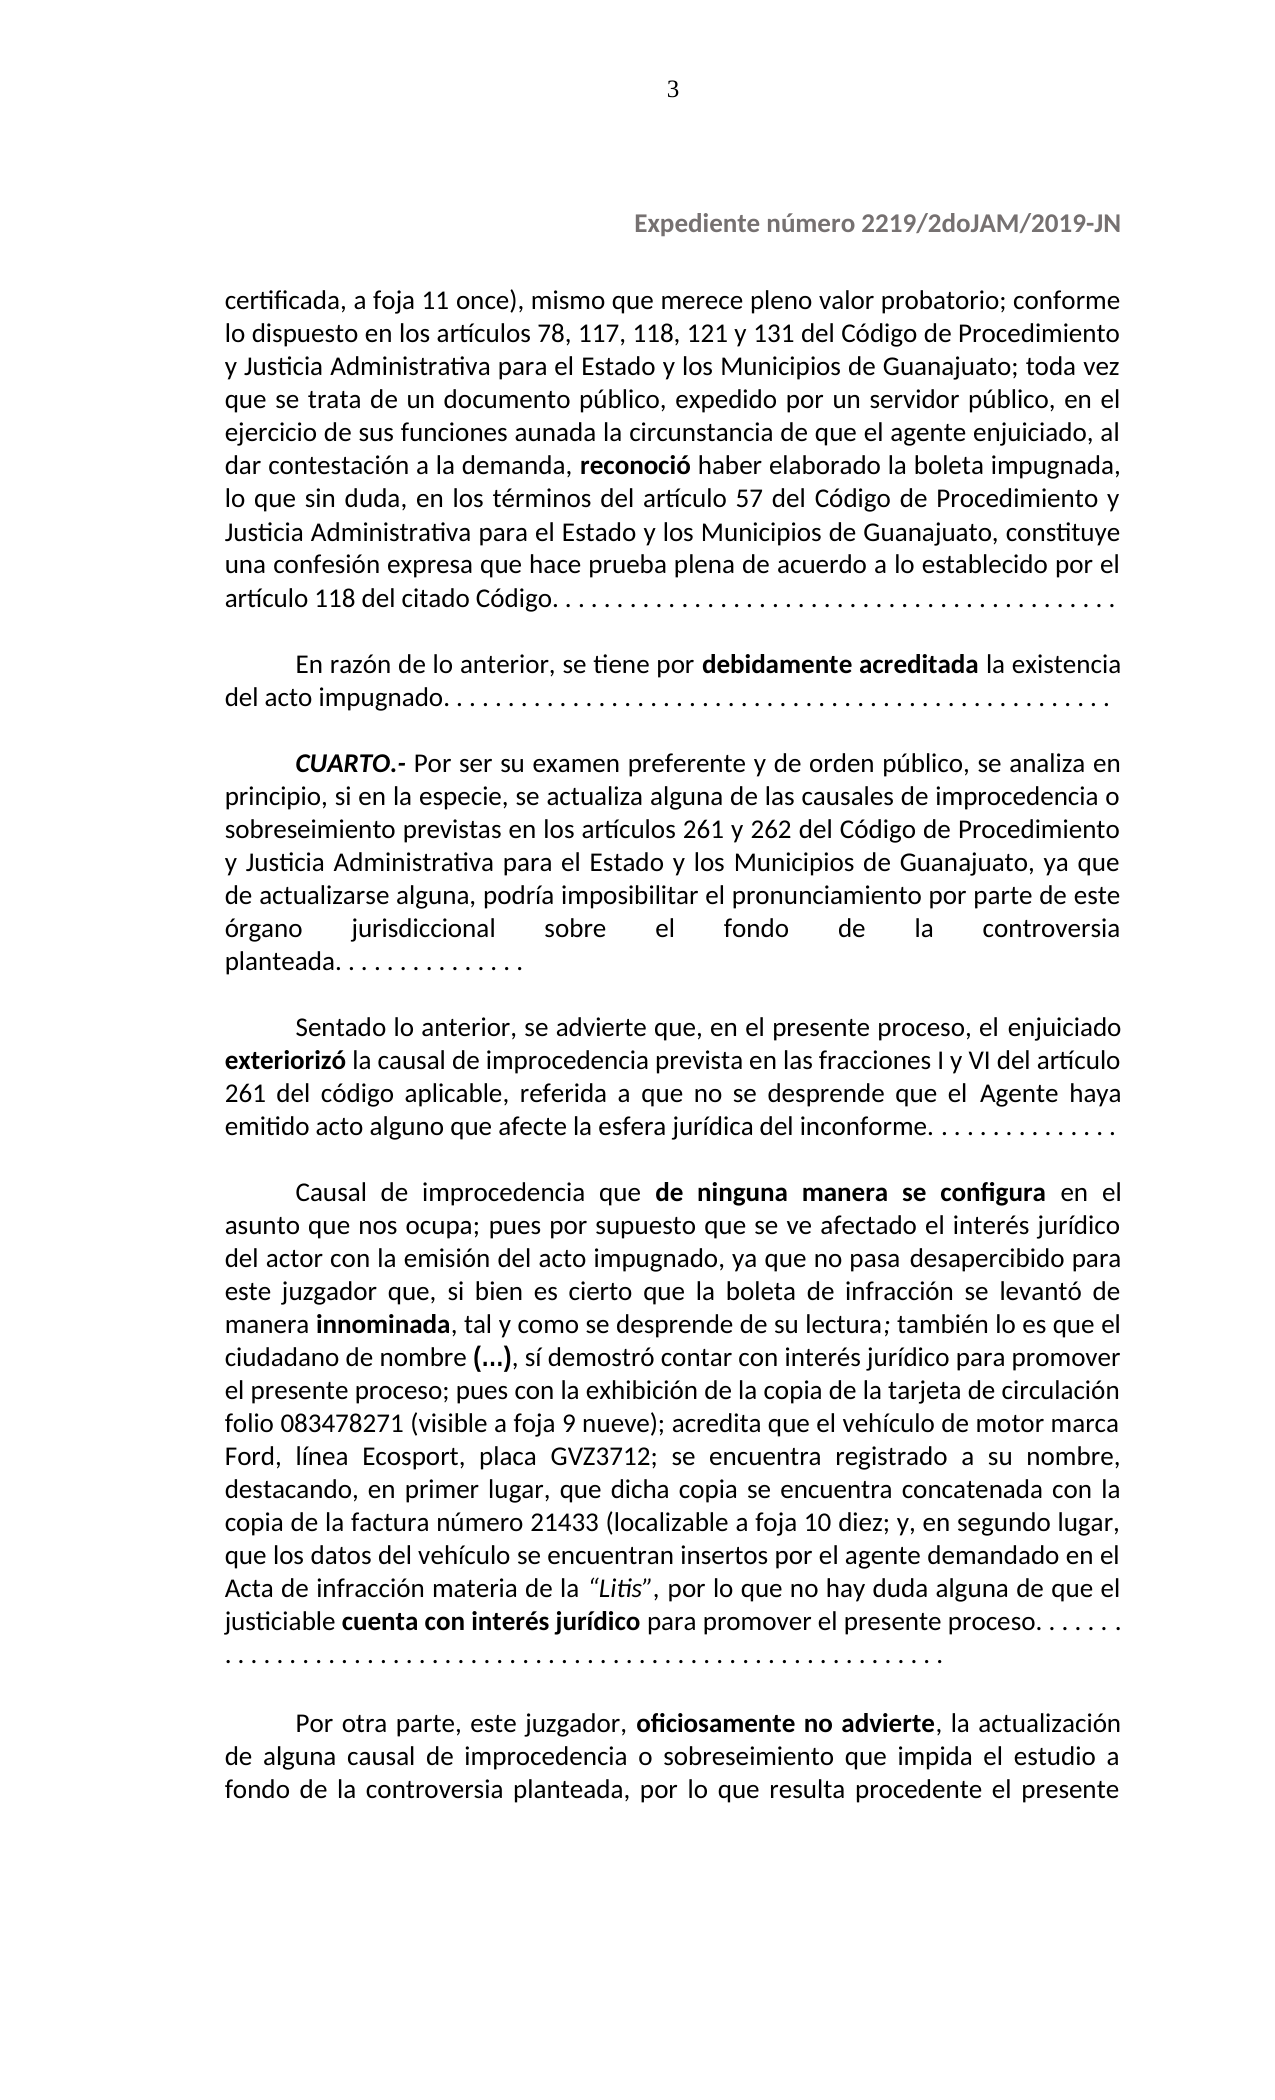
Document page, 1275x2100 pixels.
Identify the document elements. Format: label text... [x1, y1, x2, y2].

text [224, 283, 1121, 614]
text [224, 1706, 1121, 1805]
text En razón de lo anterior, se tiene por debidamente acreditada la existencia del acto impugnado. . . . . . . . . . . . . . . . . . . . . . . . . . . . . . . . . . . . . . . . . . . . . . . . . . . . [224, 647, 1121, 713]
text Sentado lo anterior, se advierte que, en el presente proceso, el enjuiciado exteriorizó la causal de improcedencia prevista en las fracciones I y VI del artículo 261 del código aplicable, referida a que no se desprende que el Agente haya emitido acto alguno que afecte la esfera jurídica del inconforme. . . . . . . . . . . . . . . [224, 1010, 1121, 1142]
text CUARTO.- Por ser su examen preferente y de orden público, se analiza en principio, si en la especie, se actualiza alguna de las causales de improcedencia o sobreseimiento previstas en los artículos 261 y 262 del Código de Procedimiento y Justicia Administrativa para el Estado y los Municipios de Guanajuato, ya que de actualizarse alguna, podría imposibilitar el pronunciamiento por parte de este órgano jurisdiccional sobre el fondo de la controversia planteada. . . . . . . . . . . . . . . [224, 746, 1121, 977]
text Causal de improcedencia que de ninguna manera se configura en el asunto que nos ocupa; pues por supuesto que se ve afectado el interés jurídico del actor con la emisión del acto impugnado, ya que no pasa desapercibido para este juzgador que, si bien es cierto que la boleta de infracción se levantó de manera innominada, tal y como se desprende de su lectura; también lo es que el ciudadano de nombre (…), sí demostró contar con interés jurídico para promover el presente proceso; pues con la exhibición de la copia de la tarjeta de circulación folio 083478271 (visible a foja 9 nueve); acredita que el vehículo de motor marca Ford, línea Ecosport, placa GVZ3712; se encuentra registrado a su nombre, destacando, en primer lugar, que dicha copia se encuentra concatenada con la copia de la factura número 21433 (localizable a foja 10 diez; y, en segundo lugar, que los datos del vehículo se encuentran insertos por el agente demandado en el Acta de infracción materia de la “Litis”, por lo que no hay duda alguna de que el justiciable cuenta con interés jurídico para promover el presente proceso. . . . . . . . . . . . . . . . . . . . . . . . . . . . . . . . . . . . . . . . . . . . . . . . . . . . . . . . . . . . . . . [224, 1175, 1121, 1671]
